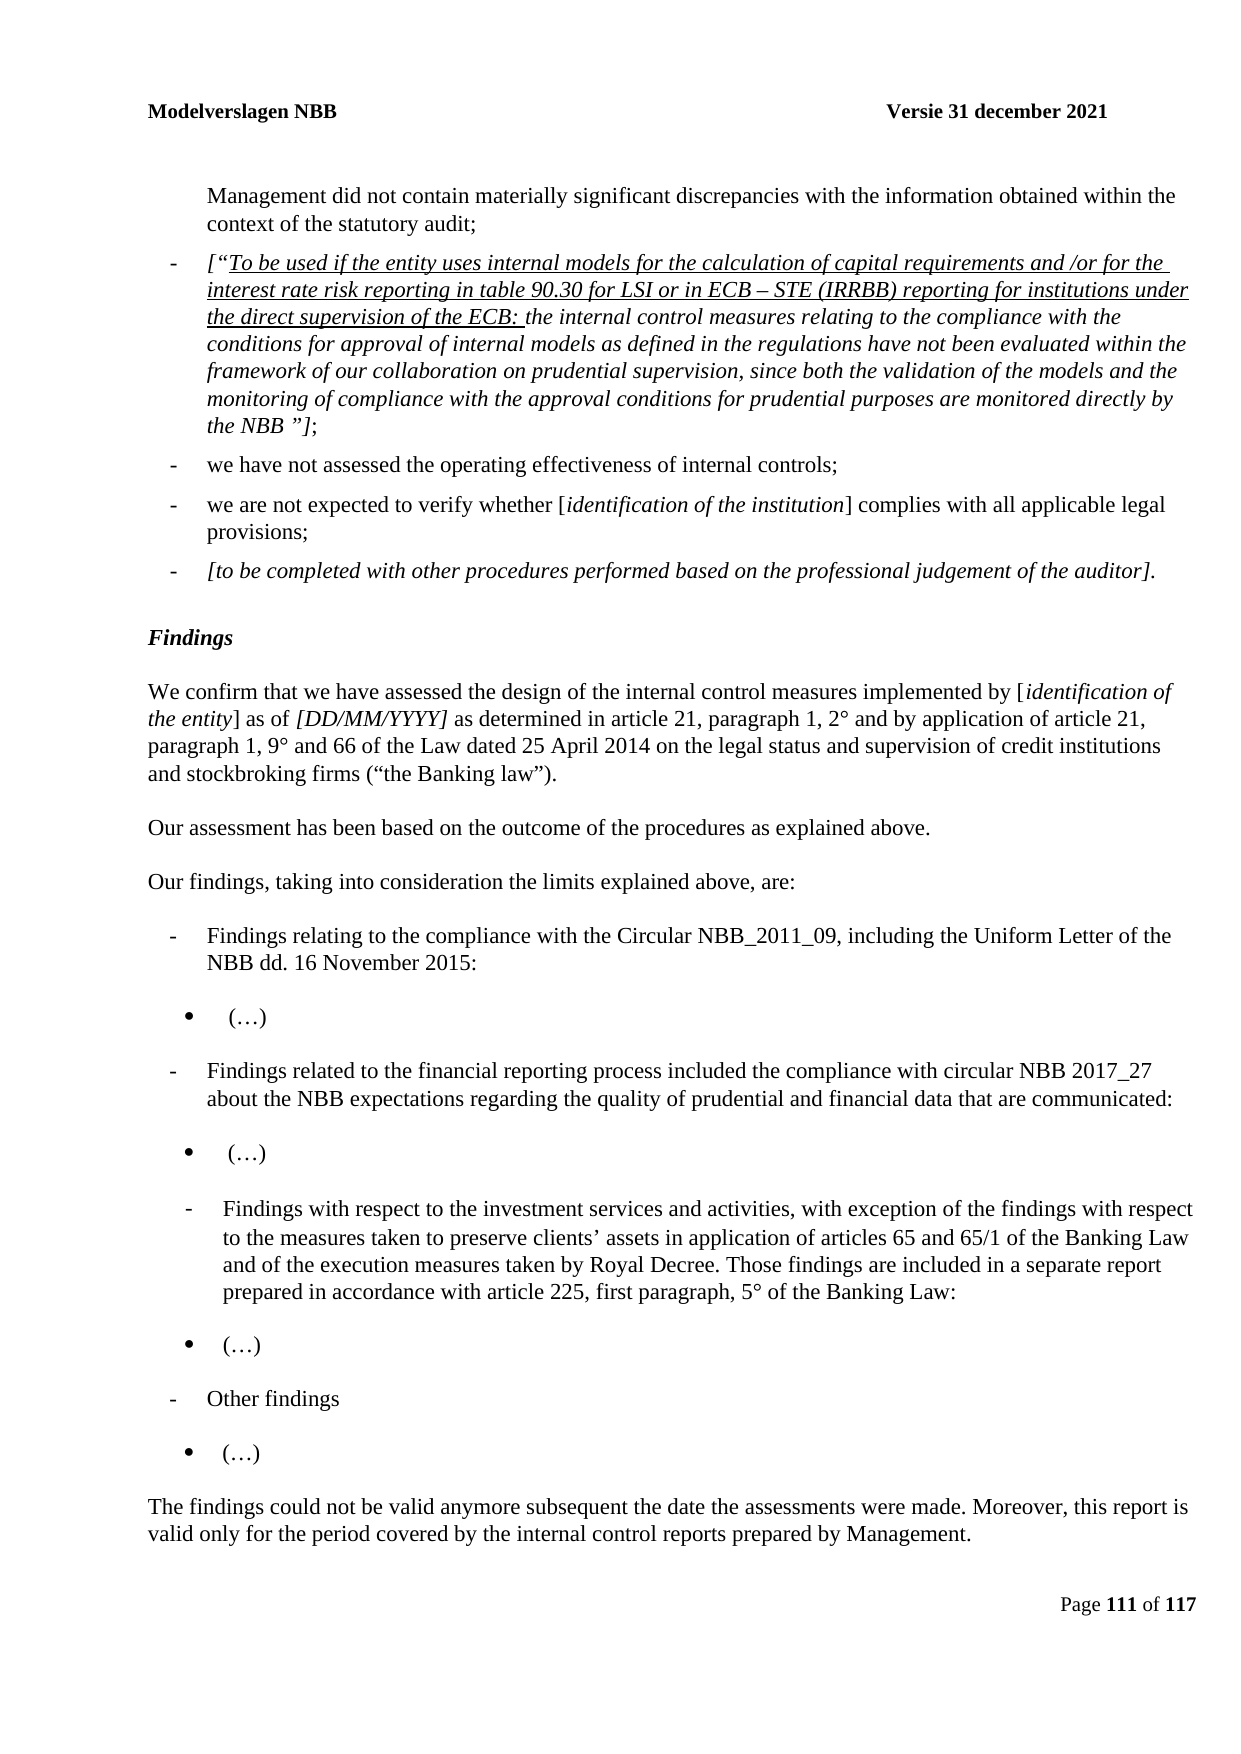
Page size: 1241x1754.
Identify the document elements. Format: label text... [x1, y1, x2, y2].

list we are not expected to verify whether [identification of the institution] complies with all applicable legal provisions; [169, 490, 1196, 544]
list [“To be used if the entity uses internal models for the calculation of capital requirements and /or for the interest rate risk reporting in table 90.30 for LSI or in ECB – STE (IRRBB) reporting for institutions under the direct supervision of the ECB: the internal control measures relating to the compliance with the conditions for approval of internal models as defined in the regulations have not been evaluated within the framework of our collaboration on prudential supervision, since both the validation of the models and the monitoring of compliance with the approval conditions for prudential purposes are monitored directly by the NBB ”]; [169, 248, 1196, 438]
list (…) [185, 1331, 1196, 1357]
text The findings could not be valid anymore subsequent the date the assessments were made. Moreover, this report is valid only for the period covered by the internal control reports prepared by Management. [148, 1492, 1196, 1546]
list (…) [185, 1438, 1196, 1465]
text Our assessment has been based on the outcome of the procedures as explained above. [148, 813, 1196, 840]
text Findings [148, 623, 1196, 651]
list we have not assessed the operating effectiveness of internal controls; [169, 451, 1196, 478]
list Findings with respect to the investment services and activities, with exception of the findings with respect to the measures taken to preserve clients’ assets in application of articles 65 and 65/1 of the Banking Law and of the execution measures taken by Royal Decree. Those findings are included in a separate report prepared in accordance with article 225, first paragraph, 5° of the Banking Law: [185, 1192, 1196, 1305]
list Other findings [169, 1384, 1196, 1411]
list (…) [185, 1003, 1196, 1030]
list [to be completed with other procedures performed based on the professional judgement of the auditor]. [169, 557, 1196, 584]
list (…) [185, 1138, 1196, 1165]
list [169, 182, 1196, 236]
text Our findings, taking into consideration the limits explained above, are: [148, 867, 1196, 894]
list Findings related to the financial reporting process included the compliance with circular NBB 2017_27 about the NBB expectations regarding the quality of prudential and financial data that are communicated: [169, 1057, 1196, 1111]
text We confirm that we have assessed the design of the internal control measures implemented by [identification of the entity] as of [DD/MM/YYYY] as determined in article 21, paragraph 1, 2° and by application of article 21, paragraph 1, 9° and 66 of the Law dated 25 April 2014 on the legal status and supervision of credit institutions and stockbroking firms (“the Banking law”). [148, 678, 1196, 786]
list Findings relating to the compliance with the Circular NBB_2011_09, including the Uniform Letter of the NBB dd. 16 November 2015: [169, 921, 1196, 976]
